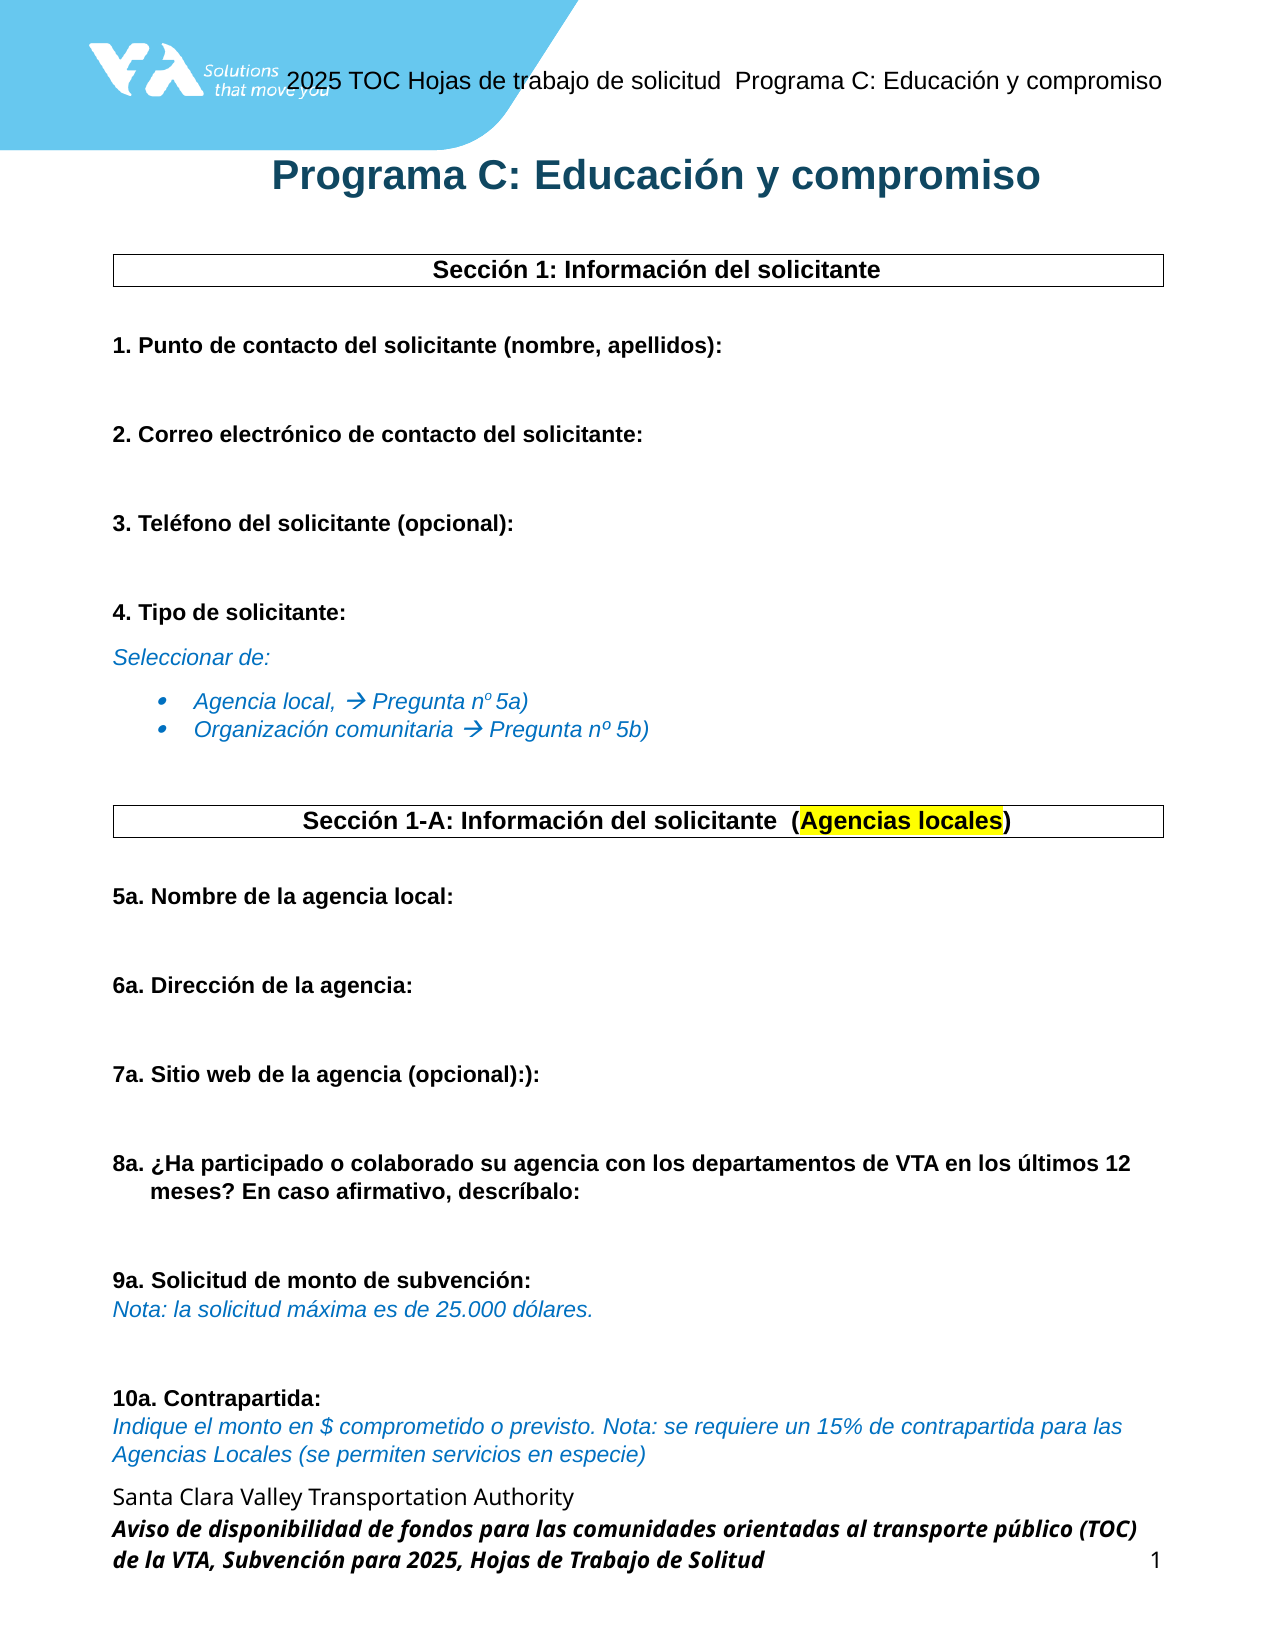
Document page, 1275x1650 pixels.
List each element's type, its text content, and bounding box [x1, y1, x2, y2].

text 2. Correo electrónico de contacto del solicitante: [112, 421, 1162, 447]
text 8a. ¿Ha participado o colaborado su agencia con los departamentos de VTA en los últimos 12 meses? En caso afirmativo, descríbalo: [112, 1150, 1162, 1204]
list Agencia local, Pregunta no 5a) [156, 688, 1162, 714]
text 7a. Sitio web de la agencia (opcional):): [112, 1061, 1162, 1087]
text 1. Punto de contacto del solicitante (nombre, apellidos): [112, 332, 1162, 358]
text 6a. Dirección de la agencia: [112, 972, 1162, 998]
list Organización comunitaria Pregunta nº 5b) [156, 716, 1162, 742]
picture [89, 43, 329, 99]
table_header Sección 1-A: Información del solicitante (Agencias locales) [114, 806, 1163, 837]
text 5a. Nombre de la agencia local: [112, 883, 1162, 909]
text 10a. Contrapartida: Indique el monto en $ comprometido o previsto. Nota: se requiere un 15% de contrapartida para las Agencias Locales (se permiten servicios en especie) [112, 1385, 1162, 1467]
table_header Sección 1: Información del solicitante [114, 255, 1163, 286]
text 3. Teléfono del solicitante (opcional): [112, 510, 1162, 536]
subtitle Educación y compromiso [150, 150, 1162, 198]
text 9a. Solicitud de monto de subvención: Nota: la solicitud máxima es de 25.000 dólares. [112, 1267, 1162, 1322]
text Seleccionar de: [112, 644, 1162, 670]
text 4. Tipo de solicitante: [112, 599, 1162, 625]
